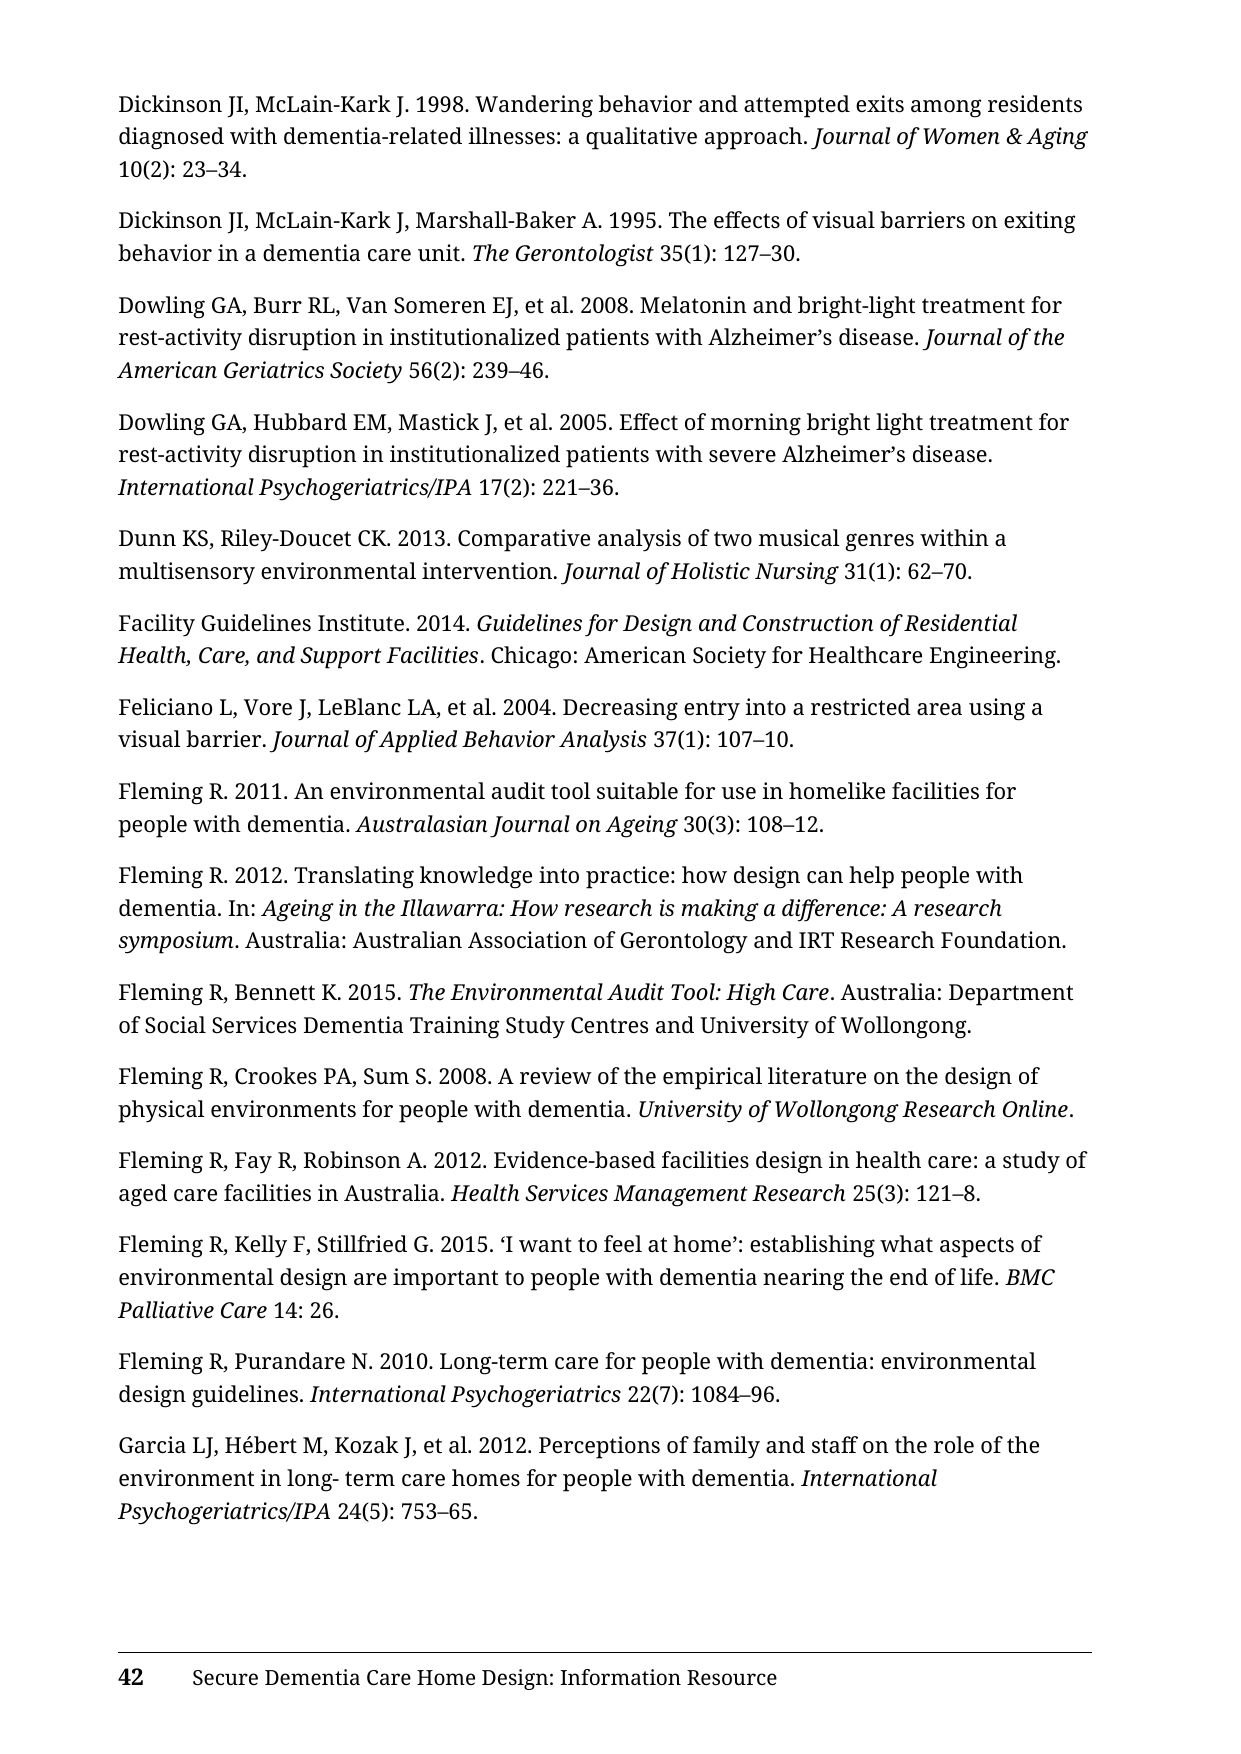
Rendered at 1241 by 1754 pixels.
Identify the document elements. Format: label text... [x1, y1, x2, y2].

text Fleming R. 2011. An environmental audit tool suitable for use in homelike facilities for people with dementia. Australasian Journal on Ageing 30(3): 108–12. [118, 776, 1092, 838]
text Dickinson JI, McLain-Kark J. 1998. Wandering behavior and attempted exits among residents diagnosed with dementia-related illnesses: a qualitative approach. Journal of Women & Aging 10(2): 23–34. [118, 89, 1092, 184]
text Fleming R, Purandare N. 2010. Long-term care for people with dementia: environmental design guidelines. International Psychogeriatrics 22(7): 1084–96. [118, 1346, 1092, 1409]
text Fleming R, Fay R, Robinson A. 2012. Evidence-based facilities design in health care: a study of aged care facilities in Australia. Health Services Management Research 25(3): 121–8. [118, 1145, 1092, 1208]
text Fleming R, Bennett K. 2015. The Environmental Audit Tool: High Care. Australia: Department of Social Services Dementia Training Study Centres and University of Wollongong. [118, 977, 1092, 1039]
text Fleming R. 2012. Translating knowledge into practice: how design can help people with dementia. In: Ageing in the Illawarra: How research is making a difference: A research symposium. Australia: Australian Association of Gerontology and IRT Research Foundation. [118, 860, 1092, 955]
text Fleming R, Crookes PA, Sum S. 2008. A review of the empirical literature on the design of physical environments for people with dementia. University of Wollongong Research Online. [118, 1061, 1092, 1124]
text Facility Guidelines Institute. 2014. Guidelines for Design and Construction of Residential Health, Care, and Support Facilities. Chicago: American Society for Healthcare Engineering. [118, 608, 1092, 670]
text Garcia LJ, Hébert M, Kozak J, et al. 2012. Perceptions of family and staff on the role of the environment in long- term care homes for people with dementia. International Psychogeriatrics/IPA 24(5): 753–65. [118, 1431, 1092, 1526]
text Dunn KS, Riley-Doucet CK. 2013. Comparative analysis of two musical genres within a multisensory environmental intervention. Journal of Holistic Nursing 31(1): 62–70. [118, 523, 1092, 586]
text Feliciano L, Vore J, LeBlanc LA, et al. 2004. Decreasing entry into a restricted area using a visual barrier. Journal of Applied Behavior Analysis 37(1): 107–10. [118, 692, 1092, 754]
text Dickinson JI, McLain-Kark J, Marshall-Baker A. 1995. The effects of visual barriers on exiting behavior in a dementia care unit. The Gerontologist 35(1): 127–30. [118, 206, 1092, 268]
text Fleming R, Kelly F, Stillfried G. 2015. ‘I want to feel at home’: establishing what aspects of environmental design are important to people with dementia nearing the end of life. BMC Palliative Care 14: 26. [118, 1229, 1092, 1325]
text Dowling GA, Hubbard EM, Mastick J, et al. 2005. Effect of morning bright light treatment for rest-activity disruption in institutionalized patients with severe Alzheimer’s disease. International Psychogeriatrics/IPA 17(2): 221–36. [118, 407, 1092, 502]
text Dowling GA, Burr RL, Van Someren EJ, et al. 2008. Melatonin and bright-light treatment for rest-activity disruption in institutionalized patients with Alzheimer’s disease. Journal of the American Geriatrics Society 56(2): 239–46. [118, 290, 1092, 385]
